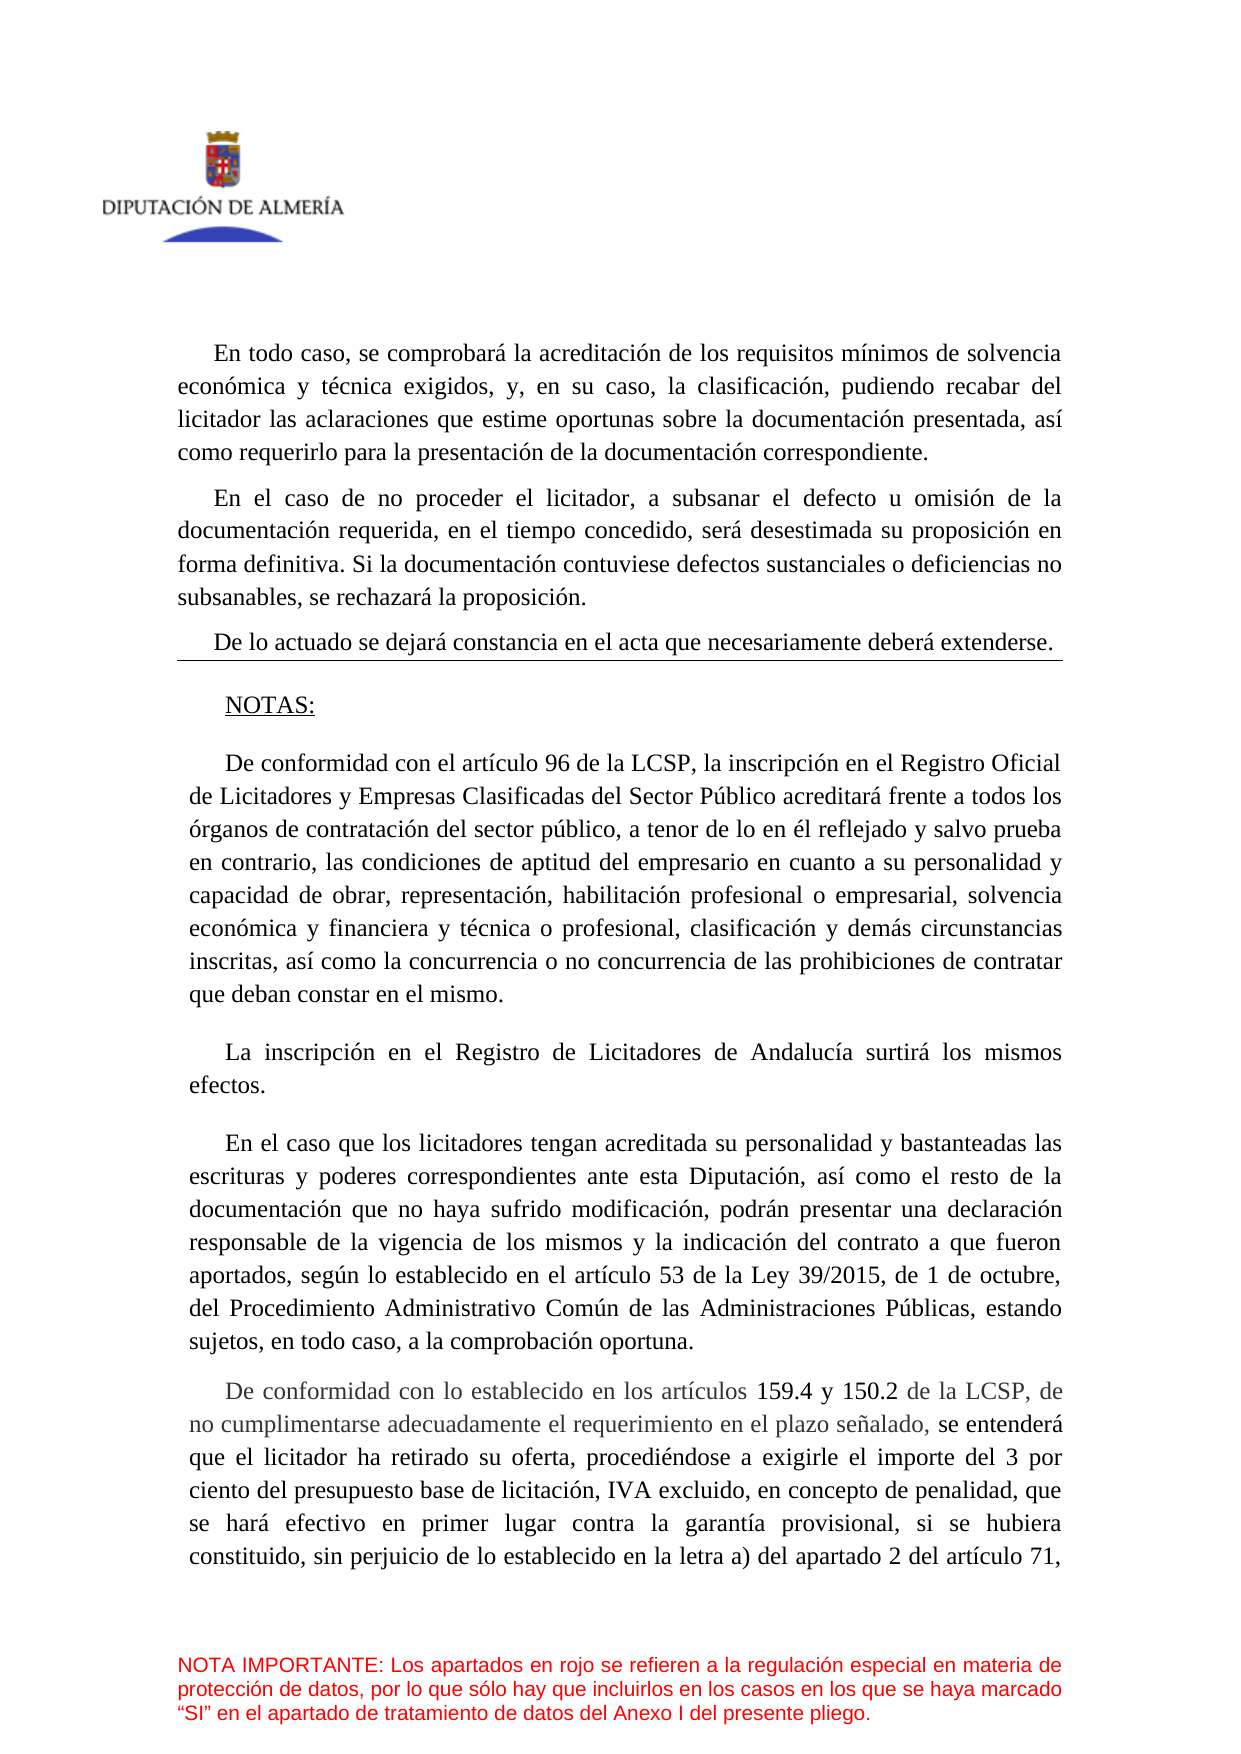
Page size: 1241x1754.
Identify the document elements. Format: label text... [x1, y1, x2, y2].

picture [102, 131, 345, 244]
text En el caso que los licitadores tengan acreditada su personalidad y bastanteadas las escrituras y poderes correspondientes ante esta Diputación, así como el resto de la documentación que no haya sufrido modificación, podrán presentar una declaración responsable de la vigencia de los mismos y la indicación del contrato a que fueron aportados, según lo establecido en el artículo 53 de la Ley 39/2015, de 1 de octubre, del Procedimiento Administrativo Común de las Administraciones Públicas, estando sujetos, en todo caso, a la comprobación oportuna. [189, 1128, 1063, 1355]
text En todo caso, se comprobará la acreditación de los requisitos mínimos de solvencia económica y técnica exigidos, y, en su caso, la clasificación, pudiendo recabar del licitador las aclaraciones que estime oportunas sobre la documentación presentada, así como requerirlo para la presentación de la documentación correspondiente. [177, 338, 1063, 466]
text La inscripción en el Registro de Licitadores de Andalucía surtirá los mismos efectos. [189, 1037, 1063, 1099]
text NOTAS: [189, 690, 1063, 719]
text De conformidad con el artículo 96 de la LCSP, la inscripción en el Registro Oficial de Licitadores y Empresas Clasificadas del Sector Público acreditará frente a todos los órganos de contratación del sector público, a tenor de lo en él reflejado y salvo prueba en contrario, las condiciones de aptitud del empresario en cuanto a su personalidad y capacidad de obrar, representación, habilitación profesional o empresarial, solvencia económica y financiera y técnica o profesional, clasificación y demás circunstancias inscritas, así como la concurrencia o no concurrencia de las prohibiciones de contratar que deban constar en el mismo. [189, 748, 1063, 1008]
text En el caso de no proceder el licitador, a subsanar el defecto u omisión de la documentación requerida, en el tiempo concedido, será desestimada su proposición en forma definitiva. Si la documentación contuviese defectos sustanciales o deficiencias no subsanables, se rechazará la proposición. [177, 483, 1063, 610]
text De lo actuado se dejará constancia en el acta que necesariamente deberá extenderse. [177, 627, 1063, 660]
